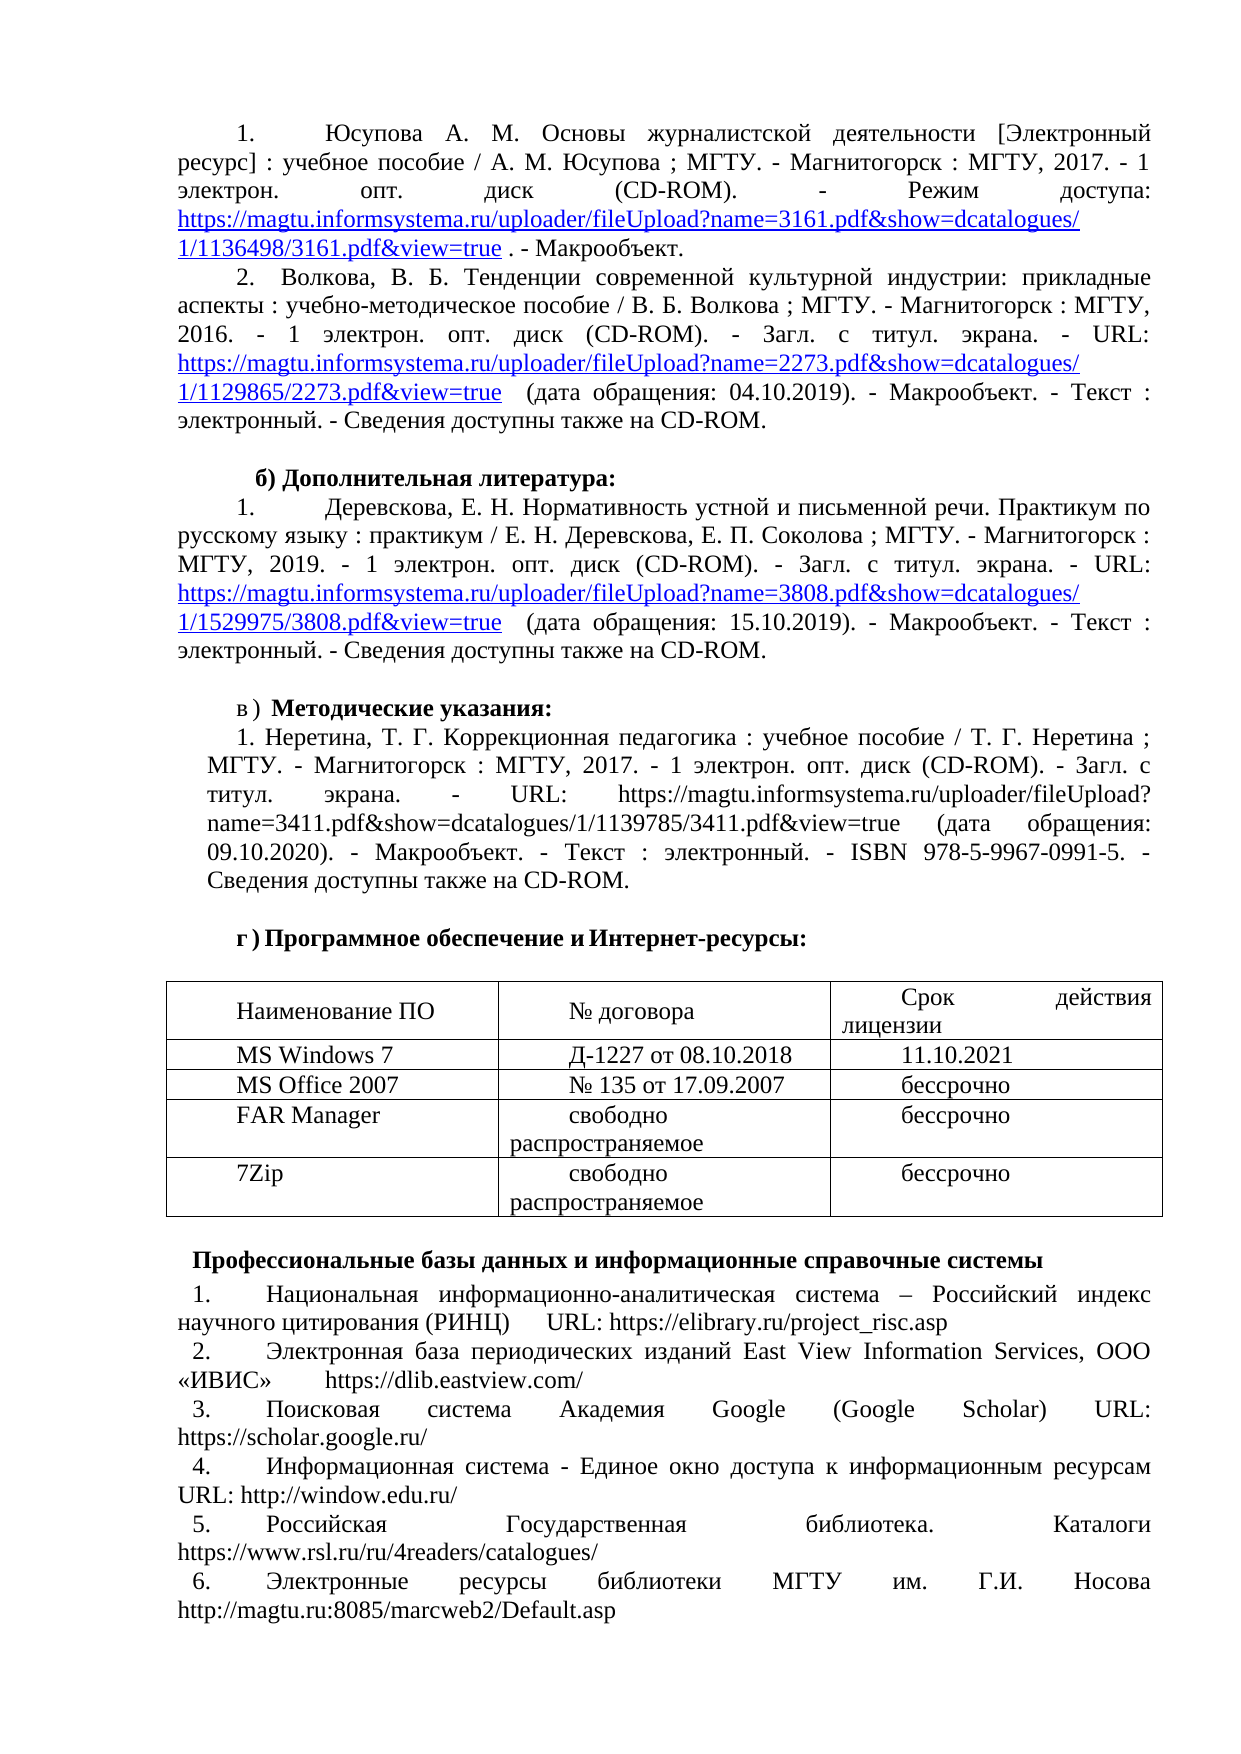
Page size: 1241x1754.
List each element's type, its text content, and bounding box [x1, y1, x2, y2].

list Волкова, В. Б. Тенденции современной культурной индустрии: прикладные аспекты : учебно-методическое пособие / В. Б. Волкова ; МГТУ. - Магнитогорск : МГТУ, 2016. - 1 электрон. опт. диск (CD-ROM). - Загл. с титул. экрана. - URL: https://magtu.informsystema.ru/uploader/fileUpload?name=2273.pdf&show=dcatalogues/1/1129865/2273.pdf&view=true (дата обращения: 04.10.2019). - Макрообъект. - Текст : электронный. - Сведения доступны также на CD-ROM. [177, 262, 1152, 434]
list Электронные ресурсы библиотеки МГТУ им. Г.И. Носова http://magtu.ru:8085/marcweb2/Default.asp [177, 1566, 1152, 1624]
list Профессиональные базы данных и информационные справочные системы [177, 1246, 1152, 1274]
table_header Срок действия лицензии [831, 982, 1162, 1039]
table_cell бессрочно [831, 1070, 1162, 1099]
table_cell свободно распространяемое [499, 1158, 830, 1216]
table_cell 7Zip [167, 1158, 498, 1216]
table_cell свободно распространяемое [499, 1100, 830, 1157]
list Юсупова А. М. Основы журналистской деятельности [Электронный ресурс] : учебное пособие / А. М. Юсупова ; МГТУ. - Магнитогорск : МГТУ, 2017. - 1 электрон. опт. диск (CD-ROM). - Режим доступа: https://magtu.informsystema.ru/uploader/fileUpload?name=3161.pdf&show=dcatalogues/1/1136498/3161.pdf&view=true . - Макрообъект. [177, 118, 1152, 262]
list Электронная база периодических изданий East View Information Services, ООО «ИВИС» https://dlib.eastview.com/ [177, 1336, 1152, 1394]
table_cell FAR Manager [167, 1100, 498, 1157]
list Национальная информационно-аналитическая система – Российский индекс научного цитирования (РИНЦ) URL: https://elibrary.ru/project_risc.asp [177, 1279, 1152, 1336]
list Российская Государственная библиотека. Каталоги https://www.rsl.ru/ru/4readers/catalogues/ [177, 1509, 1152, 1566]
list Поисковая система Академия Google (Google Scholar) URL: https://scholar.google.ru/ [177, 1394, 1152, 1451]
list Деревскова, Е. Н. Нормативность устной и письменной речи. Практикум по русскому языку : практикум / Е. Н. Деревскова, Е. П. Соколова ; МГТУ. - Магнитогорск : МГТУ, 2019. - 1 электрон. опт. диск (CD-ROM). - Загл. с титул. экрана. - URL: https://magtu.informsystema.ru/uploader/fileUpload?name=3808.pdf&show=dcatalogues/1/1529975/3808.pdf&view=true (дата обращения: 15.10.2019). - Макрообъект. - Текст : электронный. - Сведения доступны также на CD-ROM. [177, 492, 1152, 664]
table_cell Д-1227 от 08.10.2018 [499, 1040, 830, 1069]
table_cell 11.10.2021 [831, 1040, 1162, 1069]
table_cell MS Office 2007 [167, 1070, 498, 1099]
table_cell бессрочно [831, 1100, 1162, 1157]
table_header Наименование ПО [167, 982, 498, 1039]
text в) Методические указания: [177, 693, 1152, 722]
text г)Программное обеспечение иИнтернет-ресурсы: [177, 923, 1152, 952]
list Информационная система - Единое окно доступа к информационным ресурсам URL: http://window.edu.ru/ [177, 1451, 1152, 1509]
list 1. Неретина, Т. Г. Коррекционная педагогика : учебное пособие / Т. Г. Неретина ; МГТУ. - Магнитогорск : МГТУ, 2017. - 1 электрон. опт. диск (CD-ROM). - Загл. с титул. экрана. - URL: https://magtu.informsystema.ru/uploader/fileUpload?name=3411.pdf&show=dcatalogues/1/1139785/3411.pdf&view=true (дата обращения: 09.10.2020). - Макрообъект. - Текст : электронный. - ISBN 978-5-9967-0991-5. - Сведения доступны также на CD-ROM. [207, 722, 1152, 894]
table_cell MS Windows 7 [167, 1040, 498, 1069]
text б) Дополнительная литература: [177, 463, 1152, 492]
table_header № договора [499, 982, 830, 1039]
table_cell № 135 от 17.09.2007 [499, 1070, 830, 1099]
table_cell бессрочно [831, 1158, 1162, 1216]
